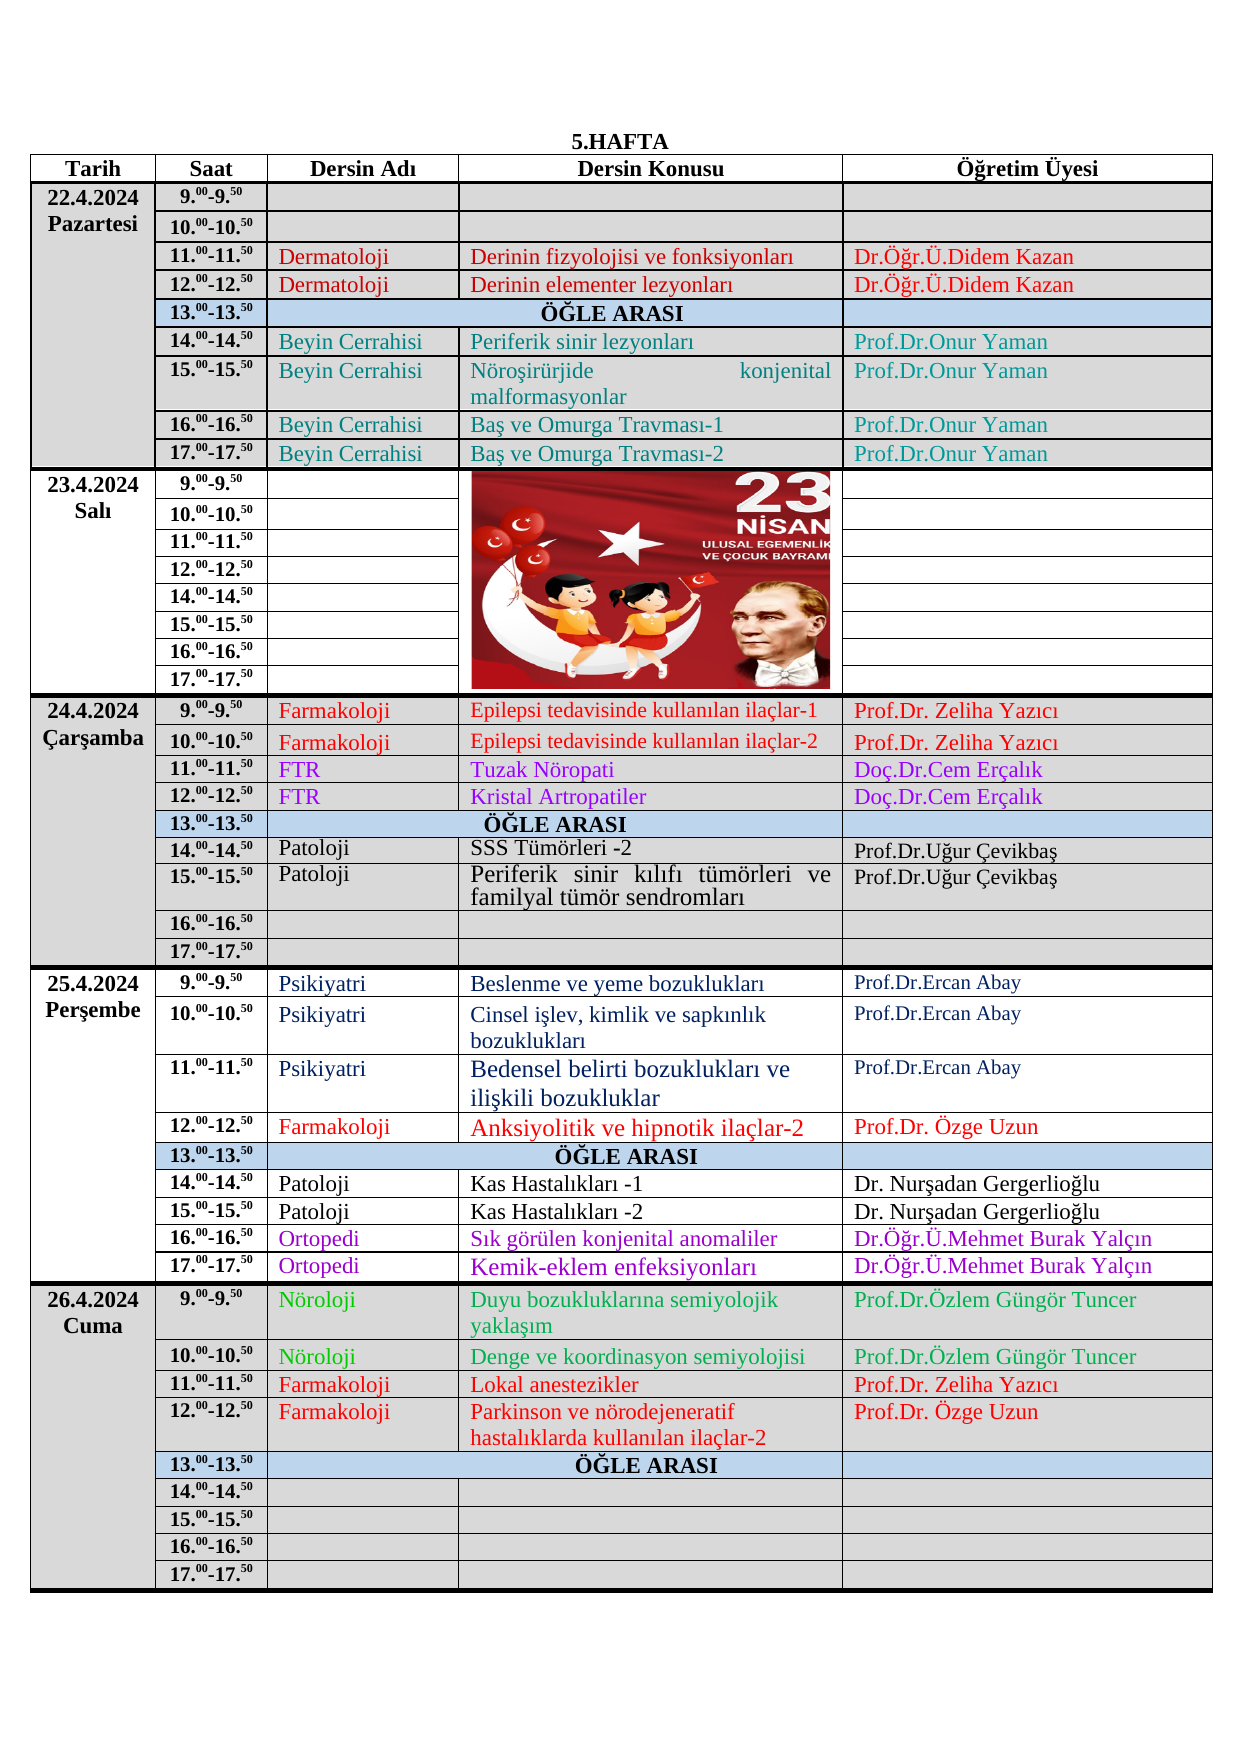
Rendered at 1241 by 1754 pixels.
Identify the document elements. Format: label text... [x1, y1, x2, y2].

table_cell [843, 939, 1212, 965]
table_cell 17.00-17.50 [156, 939, 267, 965]
table_cell Sık görülen konjenital anomaliler [459, 1225, 842, 1251]
table_cell 11.00-11.50 [156, 756, 267, 782]
table_cell [843, 557, 1212, 583]
table_cell Doç.Dr.Cem Erçalık [843, 756, 1212, 782]
table_cell ÖĞLE ARASI [268, 811, 842, 837]
table_cell Prof.Dr. Özge Uzun [843, 1113, 1212, 1142]
table_cell [460, 212, 842, 241]
table_cell 15.00-15.50 [156, 1507, 267, 1533]
table_cell Farmakoloji [268, 1371, 458, 1397]
table_cell [459, 1561, 842, 1588]
table_cell 9.00-9.50 [156, 970, 267, 996]
table_cell Kas Hastalıkları -2 [459, 1198, 842, 1224]
table_cell ÖĞLE ARASI [268, 1143, 842, 1169]
table_cell [268, 557, 458, 583]
table_cell Farmakoloji [268, 1398, 458, 1451]
table_cell [843, 639, 1212, 665]
table_cell [268, 939, 458, 965]
table_cell Dr. Nurşadan Gergerlioğlu [843, 1198, 1212, 1224]
table_cell 17.00-17.50 [156, 440, 266, 466]
table_cell 16.00-16.50 [156, 1225, 267, 1251]
table_cell Patoloji [268, 1198, 458, 1224]
table_cell [459, 911, 842, 938]
table_cell 14.00-14.50 [156, 584, 267, 611]
table_cell 14.00-14.50 [156, 838, 267, 863]
table_cell [844, 212, 1211, 241]
table_cell 11.00-11.50 [156, 1371, 267, 1397]
table_cell [843, 666, 1212, 693]
table_cell Farmakoloji [268, 698, 458, 724]
table_cell 24.4.2024 Çarşamba [31, 698, 155, 965]
table_cell 16.00-16.50 [156, 639, 267, 665]
table_cell [268, 184, 458, 210]
table_cell Dr.Öğr.Ü.Didem Kazan [844, 271, 1211, 298]
table_cell Prof.Dr.Özlem Güngör Tuncer [843, 1286, 1212, 1339]
table_cell [843, 1507, 1212, 1533]
table_cell 13.00-13.50 [156, 300, 266, 326]
table_cell [268, 584, 458, 611]
table_cell 15.00-15.50 [156, 1198, 267, 1224]
table_cell 9.00-9.50 [156, 471, 267, 497]
table_cell 9.00-9.50 [156, 184, 266, 210]
table_cell Denge ve koordinasyon semiyolojisi [459, 1340, 842, 1370]
table_cell 22.4.2024 Pazartesi [32, 184, 154, 466]
table_cell 14.00-14.50 [156, 1479, 267, 1506]
table_cell 26.4.2024 Cuma [31, 1286, 155, 1588]
table_cell [268, 530, 458, 556]
table_cell Nöroşirürjide konjenital malformasyonlar [460, 357, 842, 409]
table_cell Prof.Dr.Ercan Abay [843, 997, 1212, 1053]
table_cell Ortopedi [268, 1253, 458, 1281]
table_cell Lokal anestezikler [459, 1371, 842, 1397]
table_cell Prof.Dr.Onur Yaman [844, 440, 1211, 466]
table_cell [844, 184, 1211, 210]
table_cell [459, 1507, 842, 1533]
table_cell [268, 666, 458, 693]
table_cell 13.00-13.50 [156, 1452, 267, 1478]
table_cell Prof.Dr.Ercan Abay [843, 970, 1212, 996]
table_cell 12.00-12.50 [156, 1398, 267, 1451]
table_cell Beyin Cerrahisi [268, 440, 458, 466]
table_cell [843, 1561, 1212, 1588]
table_cell [268, 1507, 458, 1533]
table_cell 14.00-14.50 [156, 328, 266, 355]
table_cell 13.00-13.50 [156, 811, 267, 837]
table_header Öğretim Üyesi [843, 155, 1212, 181]
table_cell Periferik sinir lezyonları [460, 328, 842, 355]
table_cell 16.00-16.50 [156, 412, 266, 438]
table_cell [268, 212, 458, 241]
table_cell Prof.Dr. Zeliha Yazıcı [843, 1371, 1212, 1397]
text 5.HAFTA [75, 128, 1165, 154]
table_cell [459, 939, 842, 965]
table_cell Patoloji [268, 838, 458, 863]
table_header Tarih [31, 155, 155, 181]
table_cell 12.00-12.50 [156, 1113, 267, 1142]
table_cell Anksiyolitik ve hipnotik ilaçlar-2 [459, 1113, 842, 1142]
table_cell [268, 1534, 458, 1560]
table_cell [843, 1479, 1212, 1506]
table_cell 9.00-9.50 [156, 1286, 267, 1339]
table_cell [844, 300, 1211, 326]
table_cell FTR [268, 783, 458, 810]
table_cell Psikiyatri [268, 997, 458, 1053]
table_cell 16.00-16.50 [156, 1534, 267, 1560]
table_cell Kristal Artropatiler [459, 783, 842, 810]
table_cell 11.00-11.50 [156, 243, 266, 269]
table_cell Prof.Dr.Onur Yaman [844, 328, 1211, 355]
table_cell Prof.Dr.Özlem Güngör Tuncer [843, 1340, 1212, 1370]
table_cell Cinsel işlev, kimlik ve sapkınlık bozuklukları [459, 997, 842, 1053]
table_cell Ortopedi [268, 1225, 458, 1251]
table_cell Baş ve Omurga Travması-2 [460, 440, 842, 466]
table_cell [843, 811, 1212, 837]
table_cell 12.00-12.50 [156, 557, 267, 583]
table_cell Patoloji [268, 1170, 458, 1197]
table_cell 17.00-17.50 [156, 1253, 267, 1281]
table_cell Periferik sinir kılıfı tümörleri ve familyal tümör sendromları [459, 864, 842, 910]
table_cell [268, 1479, 458, 1506]
table_cell Epilepsi tedavisinde kullanılan ilaçlar-2 [459, 725, 842, 755]
table_cell [268, 471, 458, 497]
table_cell 15.00-15.50 [156, 357, 266, 409]
table_cell 17.00-17.50 [156, 1561, 267, 1588]
table_cell Prof.Dr.Onur Yaman [844, 357, 1211, 409]
table_cell Derinin elementer lezyonları [460, 271, 842, 298]
table_cell 15.00-15.50 [156, 864, 267, 910]
table_cell [268, 499, 458, 528]
table_cell [268, 911, 458, 938]
table_cell 10.00-10.50 [156, 997, 267, 1053]
table_cell [460, 184, 842, 210]
table_cell Farmakoloji [268, 725, 458, 755]
table_cell 9.00-9.50 [156, 698, 267, 724]
table_cell Beslenme ve yeme bozuklukları [459, 970, 842, 996]
table_cell [459, 1479, 842, 1506]
table_cell 23.4.2024 Salı [31, 471, 155, 693]
table_cell 11.00-11.50 [156, 530, 267, 556]
table_cell Nöroloji [268, 1340, 458, 1370]
table_cell [843, 1534, 1212, 1560]
table_cell Beyin Cerrahisi [268, 357, 458, 409]
table_cell Farmakoloji [268, 1113, 458, 1142]
table_cell [843, 1143, 1212, 1169]
table_cell Dr.Öğr.Ü.Didem Kazan [844, 243, 1211, 269]
table_cell 10.00-10.50 [156, 725, 267, 755]
table_cell 12.00-12.50 [156, 783, 267, 810]
table_cell Dermatoloji [268, 271, 458, 298]
table_cell 10.00-10.50 [156, 499, 267, 528]
table_cell Beyin Cerrahisi [268, 328, 458, 355]
table_cell Parkinson ve nörodejeneratif hastalıklarda kullanılan ilaçlar-2 [459, 1398, 842, 1451]
table_cell [459, 1534, 842, 1560]
table_cell [459, 471, 842, 693]
table_cell [843, 584, 1212, 611]
table_cell 15.00-15.50 [156, 612, 267, 638]
table_cell Prof.Dr.Onur Yaman [844, 412, 1211, 438]
table_cell 12.00-12.50 [156, 271, 266, 298]
table_cell Tuzak Nöropati [459, 756, 842, 782]
table_cell [843, 1452, 1212, 1478]
table_cell [268, 639, 458, 665]
table_cell ÖĞLE ARASI [268, 1452, 842, 1478]
table_cell Kas Hastalıkları -1 [459, 1170, 842, 1197]
table_cell Beyin Cerrahisi [268, 412, 458, 438]
table_cell Epilepsi tedavisinde kullanılan ilaçlar-1 [459, 698, 842, 724]
table_cell 17.00-17.50 [156, 666, 267, 693]
table_cell [268, 1561, 458, 1588]
table_cell 13.00-13.50 [156, 1143, 267, 1169]
table_cell Doç.Dr.Cem Erçalık [843, 783, 1212, 810]
table_cell [843, 911, 1212, 938]
table_cell Nöroloji [268, 1286, 458, 1339]
table_cell [843, 471, 1212, 497]
table_cell Prof.Dr.Uğur Çevikbaş [843, 838, 1212, 863]
table_header Dersin Konusu [459, 155, 842, 181]
table_cell Prof.Dr. Zeliha Yazıcı [843, 698, 1212, 724]
table_cell SSS Tümörleri -2 [459, 838, 842, 863]
table_header Saat [156, 155, 267, 181]
table_cell Patoloji [268, 864, 458, 910]
table_cell 25.4.2024 Perşembe [31, 970, 155, 1281]
table_cell Derinin fizyolojisi ve fonksiyonları [460, 243, 842, 269]
table_cell [843, 499, 1212, 528]
table_cell Dr. Nurşadan Gergerlioğlu [843, 1170, 1212, 1197]
table_cell Prof.Dr.Ercan Abay [843, 1055, 1212, 1112]
table_cell [843, 612, 1212, 638]
table_cell Psikiyatri [268, 1055, 458, 1112]
table_cell FTR [268, 756, 458, 782]
table_cell 14.00-14.50 [156, 1170, 267, 1197]
table_cell Dermatoloji [268, 243, 458, 269]
table_cell Baş ve Omurga Travması-1 [460, 412, 842, 438]
table_cell Psikiyatri [268, 970, 458, 996]
table_cell [268, 612, 458, 638]
table_cell [843, 530, 1212, 556]
table_cell 11.00-11.50 [156, 1055, 267, 1112]
table_cell ÖĞLE ARASI [268, 300, 842, 326]
table_cell Prof.Dr.Uğur Çevikbaş [843, 864, 1212, 910]
table_cell Duyu bozukluklarına semiyolojik yaklaşım [459, 1286, 842, 1339]
table_cell Prof.Dr. Özge Uzun [843, 1398, 1212, 1451]
table_cell Dr.Öğr.Ü.Mehmet Burak Yalçın [843, 1253, 1212, 1281]
table_header Dersin Adı [268, 155, 458, 181]
table_cell Kemik-eklem enfeksiyonları [459, 1253, 842, 1281]
picture [471, 471, 830, 689]
table_cell Bedensel belirti bozuklukları ve ilişkili bozukluklar [459, 1055, 842, 1112]
table_cell 10.00-10.50 [156, 212, 266, 241]
table_cell Dr.Öğr.Ü.Mehmet Burak Yalçın [843, 1225, 1212, 1251]
table_cell Prof.Dr. Zeliha Yazıcı [843, 725, 1212, 755]
table_cell 10.00-10.50 [156, 1340, 267, 1370]
table_cell 16.00-16.50 [156, 911, 267, 938]
